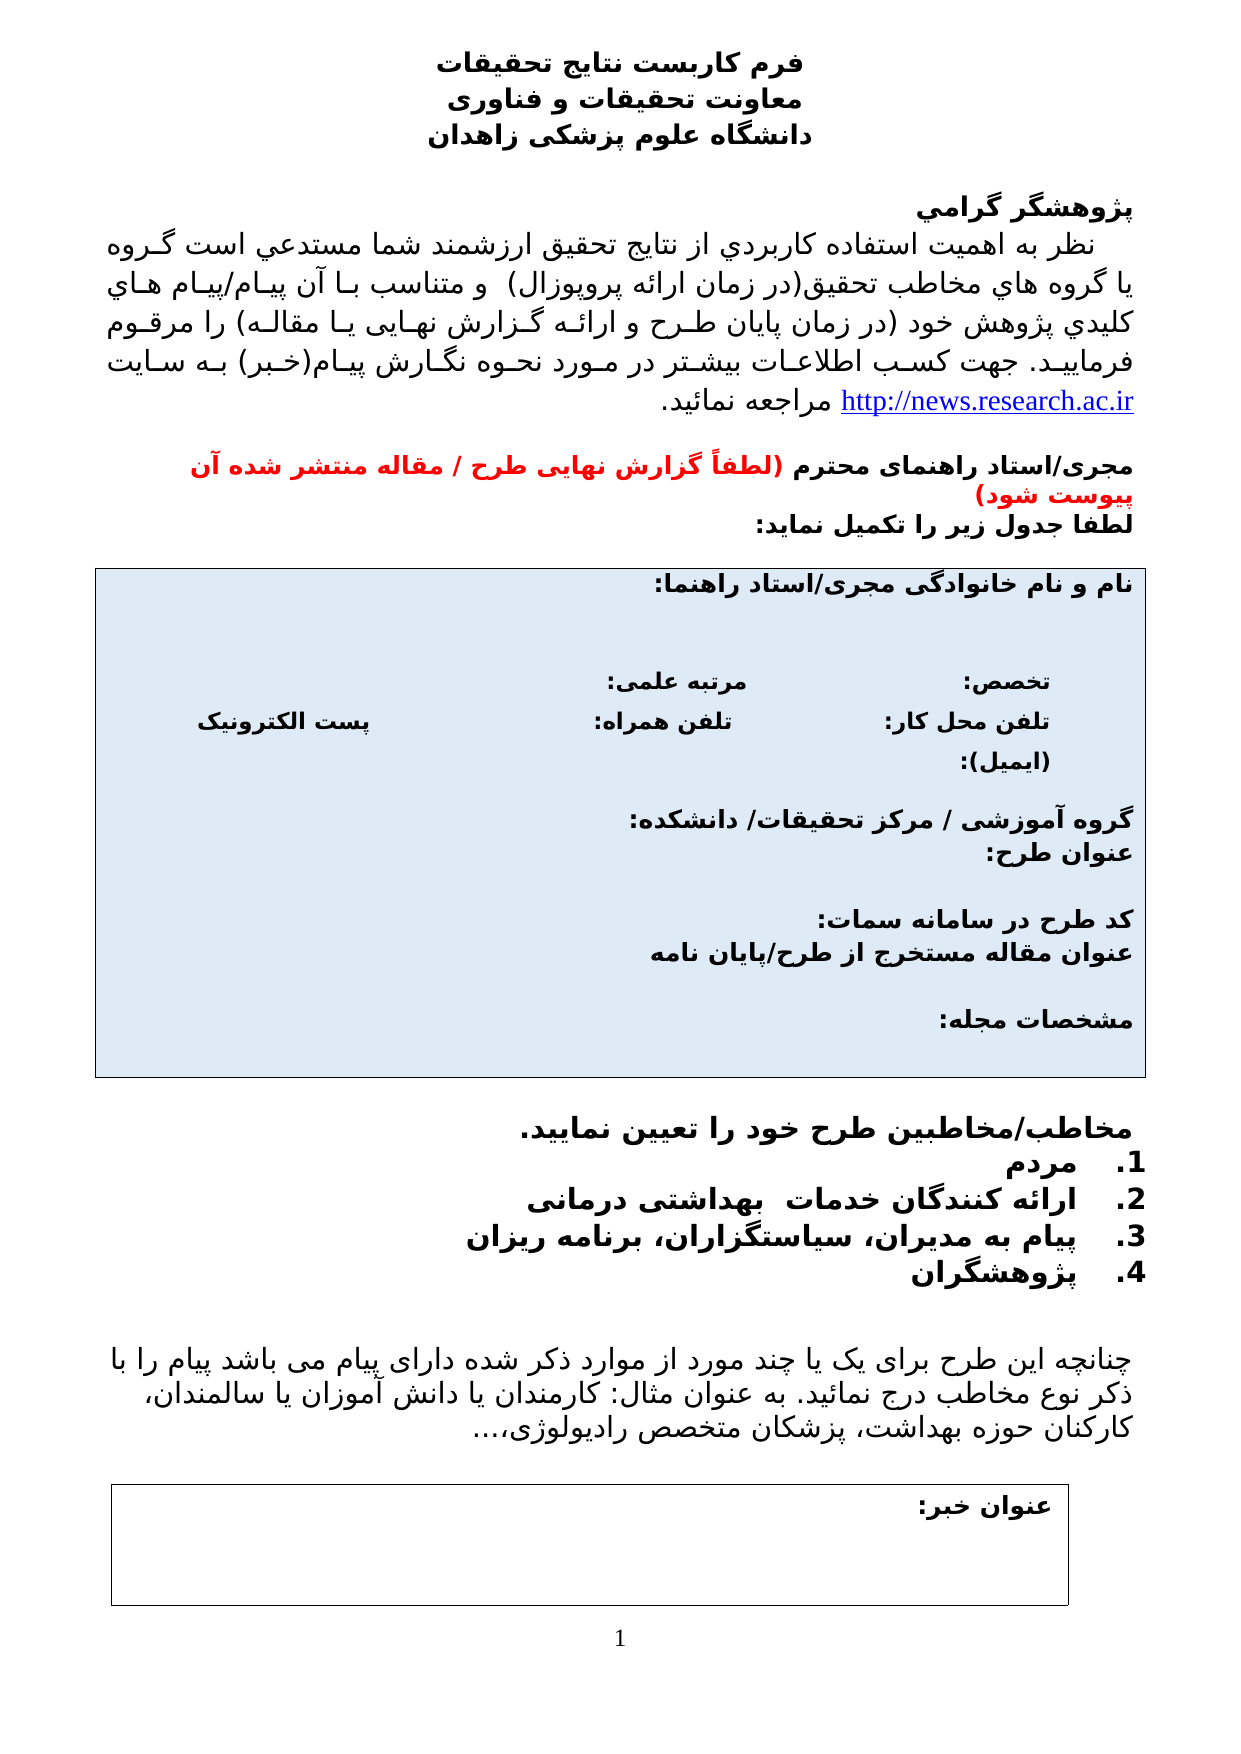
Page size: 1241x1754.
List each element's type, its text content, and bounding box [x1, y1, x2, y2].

text چنانچه این طرح برای یک یا چند مورد از موارد ذکر شده دارای پیام می باشد پیام را با ذکر نوع مخاطب درج نمائید. به عنوان مثال: کارمندان یا دانش آموزان یا سالمندان، کارکنان حوزه بهداشت، پزشکان متخصص رادیولوژی،... [106, 1343, 1134, 1444]
list پژوهشگران [106, 1256, 1115, 1290]
text لطفا جدول زیر را تکمیل نماید: [106, 510, 1134, 539]
text معاونت تحقیقات و فناوری [106, 83, 1134, 115]
table_header نام و نام خانوادگی مجری/استاد راهنما: تخصص: مرتبه علمی: تلفن محل کار: تلفن همراه: پست الکترونیک (ایمیل): گروه آموزشی / مرکز تحقیقات/ دانشکده: عنوان طرح: کد طرح در سامانه سمات: عنوان مقاله مستخرج از طرح/پایان نامه مشخصات مجله: [96, 569, 1145, 1077]
text پژوهشگر گرامي [106, 191, 1134, 223]
list مردم [106, 1146, 1115, 1180]
text مخاطب/مخاطبین طرح خود را تعیین نمایید. [106, 1112, 1134, 1146]
text دانشگاه علوم پزشکی زاهدان [106, 119, 1134, 151]
text نظر به اهميت استفاده كاربردي از نتايج تحقيق ارزشمند شما مستدعي است گروه یا گروه هاي مخاطب تحقيق(در زمان ارائه پروپوزال) و متناسب با آن پيام/پیام هاي كليدي پژوهش خود (در زمان پایان طرح و ارائه گزارش نهایی یا مقاله) را مرقوم فرماييد. جهت کسب اطلاعات بیشتر در مورد نحوه نگارش پیام(خبر) به سایت http://news.research.ac.ir مراجعه نمائید. [106, 228, 1134, 418]
text فرم کاربست نتایج تحقیقات [106, 47, 1134, 78]
list ارائه کنندگان خدمات بهداشتی درمانی [106, 1182, 1115, 1216]
list پیام به مدیران، سیاستگزاران، برنامه ریزان [106, 1219, 1115, 1253]
text مجری/استاد راهنمای محترم (لطفاً گزارش نهایی طرح / مقاله منتشر شده آن پیوست شود) [106, 451, 1134, 510]
